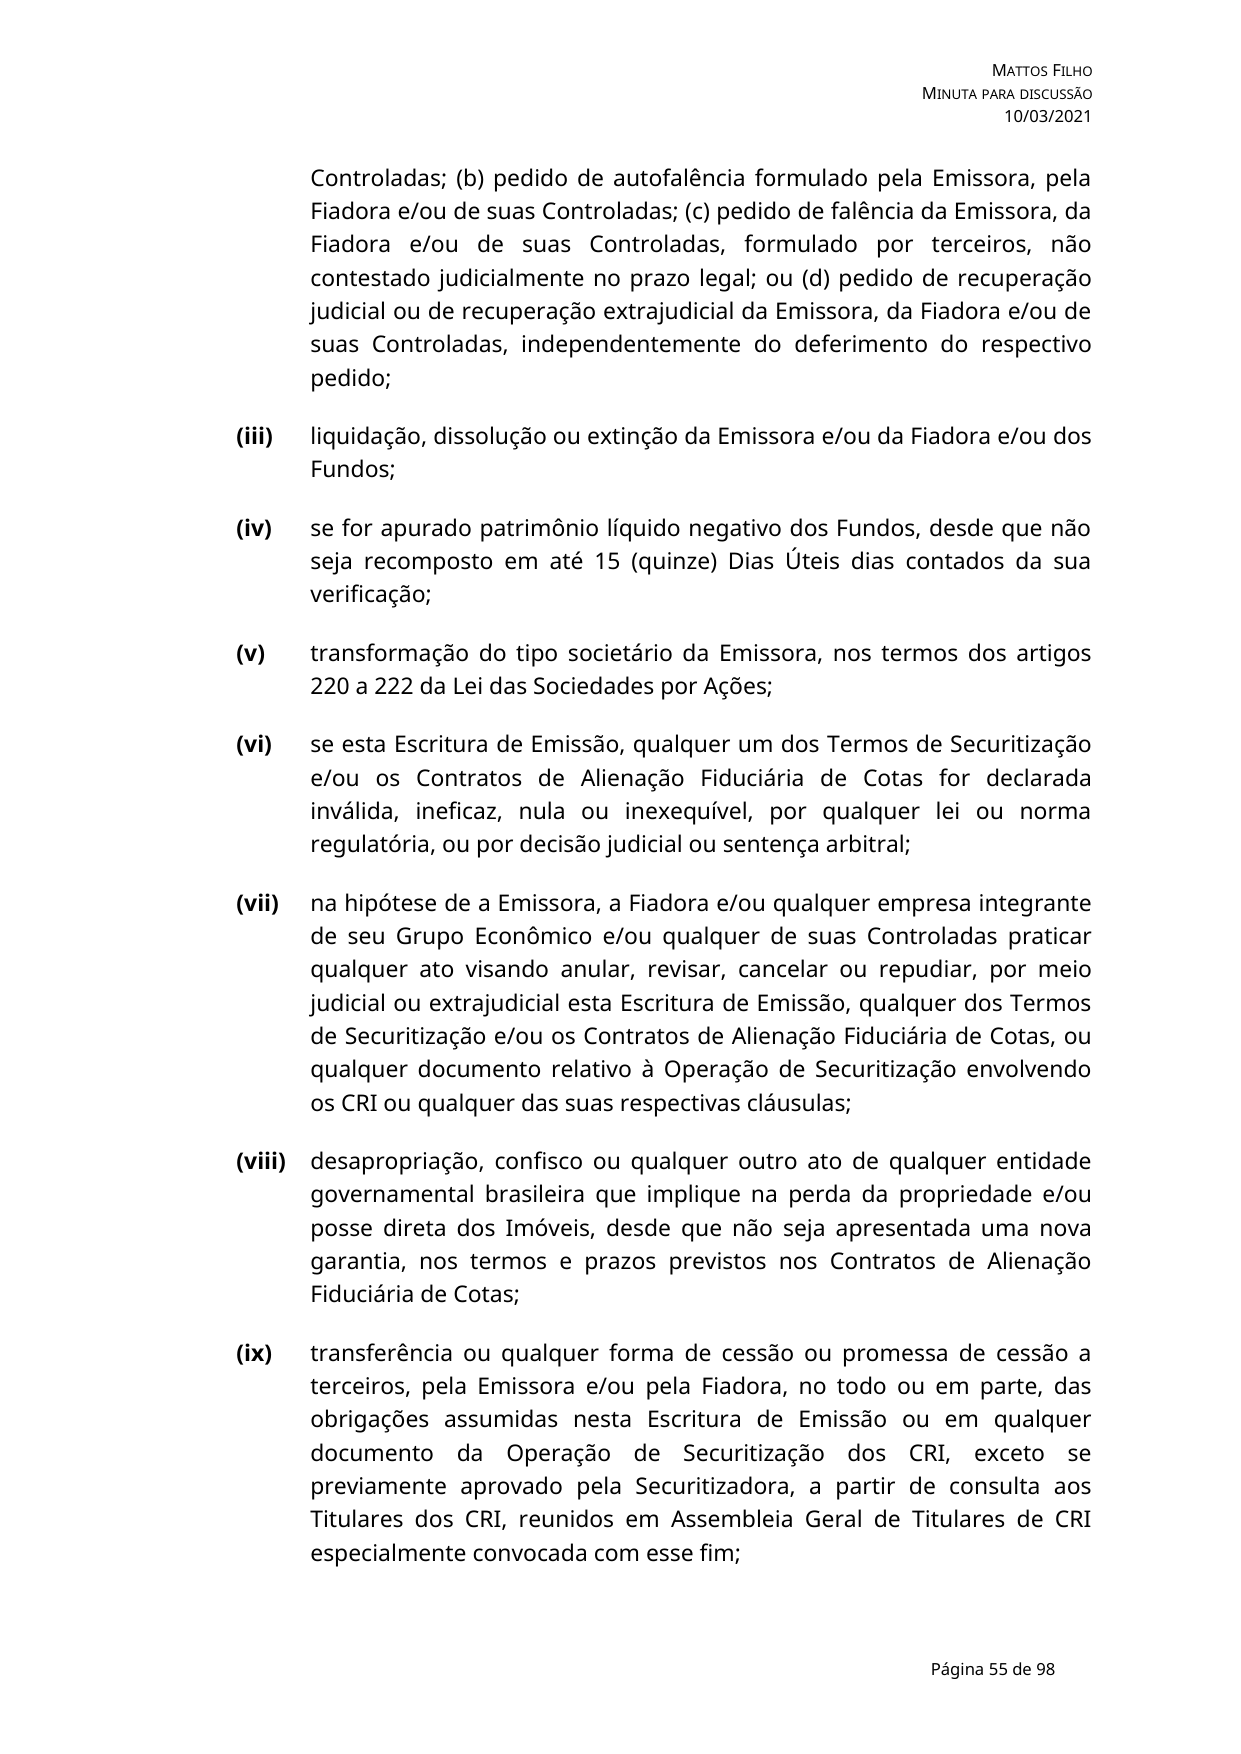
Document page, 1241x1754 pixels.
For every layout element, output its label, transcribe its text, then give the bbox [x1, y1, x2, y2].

list liquidação, dissolução ou extinção da Emissora e/ou da Fiadora e/ou dos Fundos; [236, 418, 1092, 484]
list transformação do tipo societário da Emissora, nos termos dos artigos 220 a 222 da Lei das Sociedades por Ações; [236, 634, 1092, 701]
list se for apurado patrimônio líquido negativo dos Fundos, desde que não seja recomposto em até 15 (quinze) Dias Úteis dias contados da sua verificação; [236, 509, 1092, 609]
list se esta Escritura de Emissão, qualquer um dos Termos de Securitização e/ou os Contratos de Alienação Fiduciária de Cotas for declarada inválida, ineficaz, nula ou inexequível, por qualquer lei ou norma regulatória, ou por decisão judicial ou sentença arbitral; [236, 726, 1092, 859]
list transferência ou qualquer forma de cessão ou promessa de cessão a terceiros, pela Emissora e/ou pela Fiadora, no todo ou em parte, das obrigações assumidas nesta Escritura de Emissão ou em qualquer documento da Operação de Securitização dos CRI, exceto se previamente aprovado pela Securitizadora, a partir de consulta aos Titulares dos CRI, reunidos em Assembleia Geral de Titulares de CRI especialmente convocada com esse fim; [236, 1334, 1092, 1568]
list na hipótese de a Emissora, a Fiadora e/ou qualquer empresa integrante de seu Grupo Econômico e/ou qualquer de suas Controladas praticar qualquer ato visando anular, revisar, cancelar ou repudiar, por meio judicial ou extrajudicial esta Escritura de Emissão, qualquer dos Termos de Securitização e/ou os Contratos de Alienação Fiduciária de Cotas, ou qualquer documento relativo à Operação de Securitização envolvendo os CRI ou qualquer das suas respectivas cláusulas; [236, 884, 1092, 1118]
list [236, 159, 1092, 393]
list desapropriação, confisco ou qualquer outro ato de qualquer entidade governamental brasileira que implique na perda da propriedade e/ou posse direta dos Imóveis, desde que não seja apresentada uma nova garantia, nos termos e prazos previstos nos Contratos de Alienação Fiduciária de Cotas; [236, 1143, 1092, 1309]
